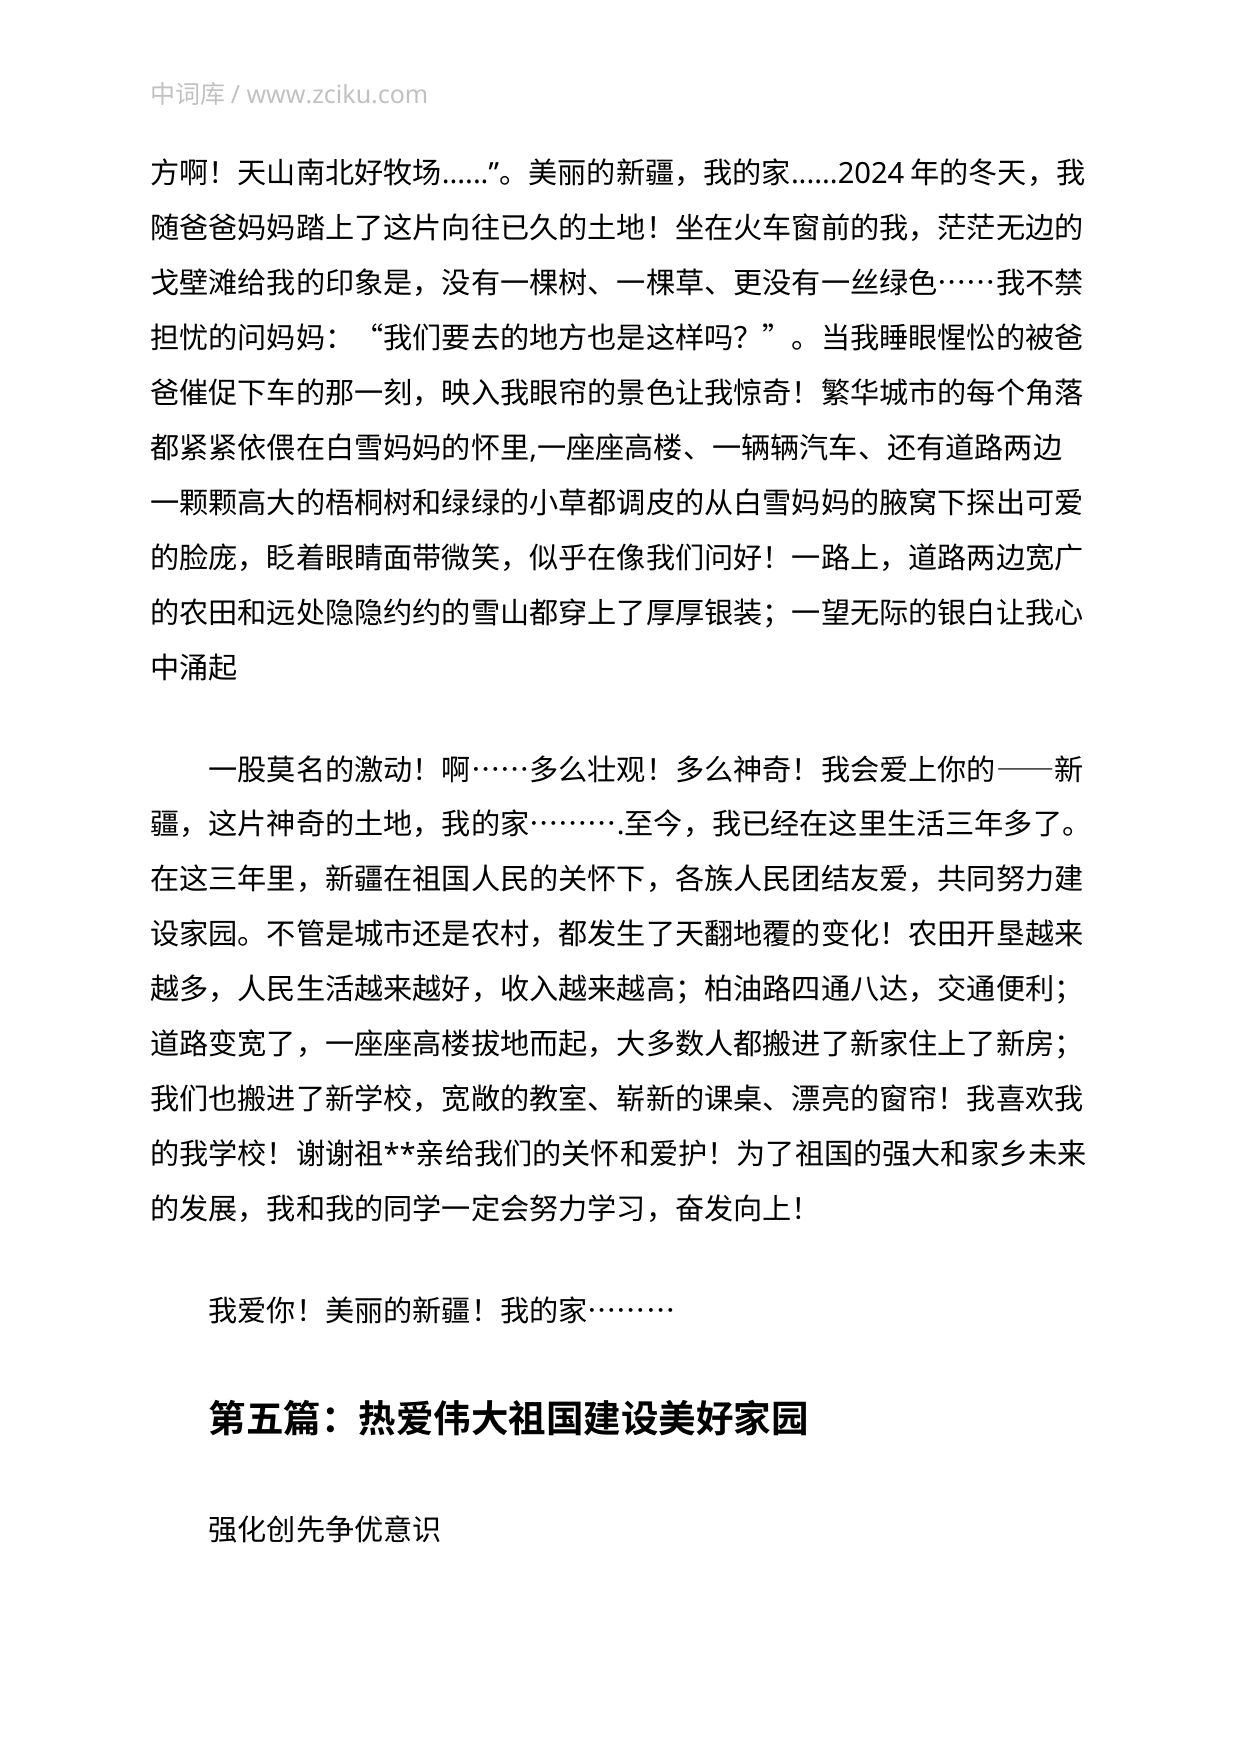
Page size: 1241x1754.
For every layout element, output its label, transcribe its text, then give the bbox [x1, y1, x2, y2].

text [150, 150, 1090, 687]
text 我爱你！美丽的新疆！我的家……… [150, 1287, 1090, 1329]
text 第五篇：热爱伟大祖国建设美好家园 [150, 1389, 1090, 1443]
text 强化创先争优意识 [150, 1506, 1090, 1549]
text 一股莫名的激动！啊……多么壮观！多么神奇！我会爱上你的——新疆，这片神奇的土地，我的家……….至今，我已经在这里生活三年多了。在这三年里，新疆在祖国人民的关怀下，各族人民团结友爱，共同努力建设家园。不管是城市还是农村，都发生了天翻地覆的变化！农田开垦越来越多，人民生活越来越好，收入越来越高；柏油路四通八达，交通便利；道路变宽了，一座座高楼拔地而起，大多数人都搬进了新家住上了新房；我们也搬进了新学校，宽敞的教室、崭新的课桌、漂亮的窗帘！我喜欢我的我学校！谢谢祖**亲给我们的关怀和爱护！为了祖国的强大和家乡未来的发展，我和我的同学一定会努力学习，奋发向上！ [150, 746, 1090, 1228]
